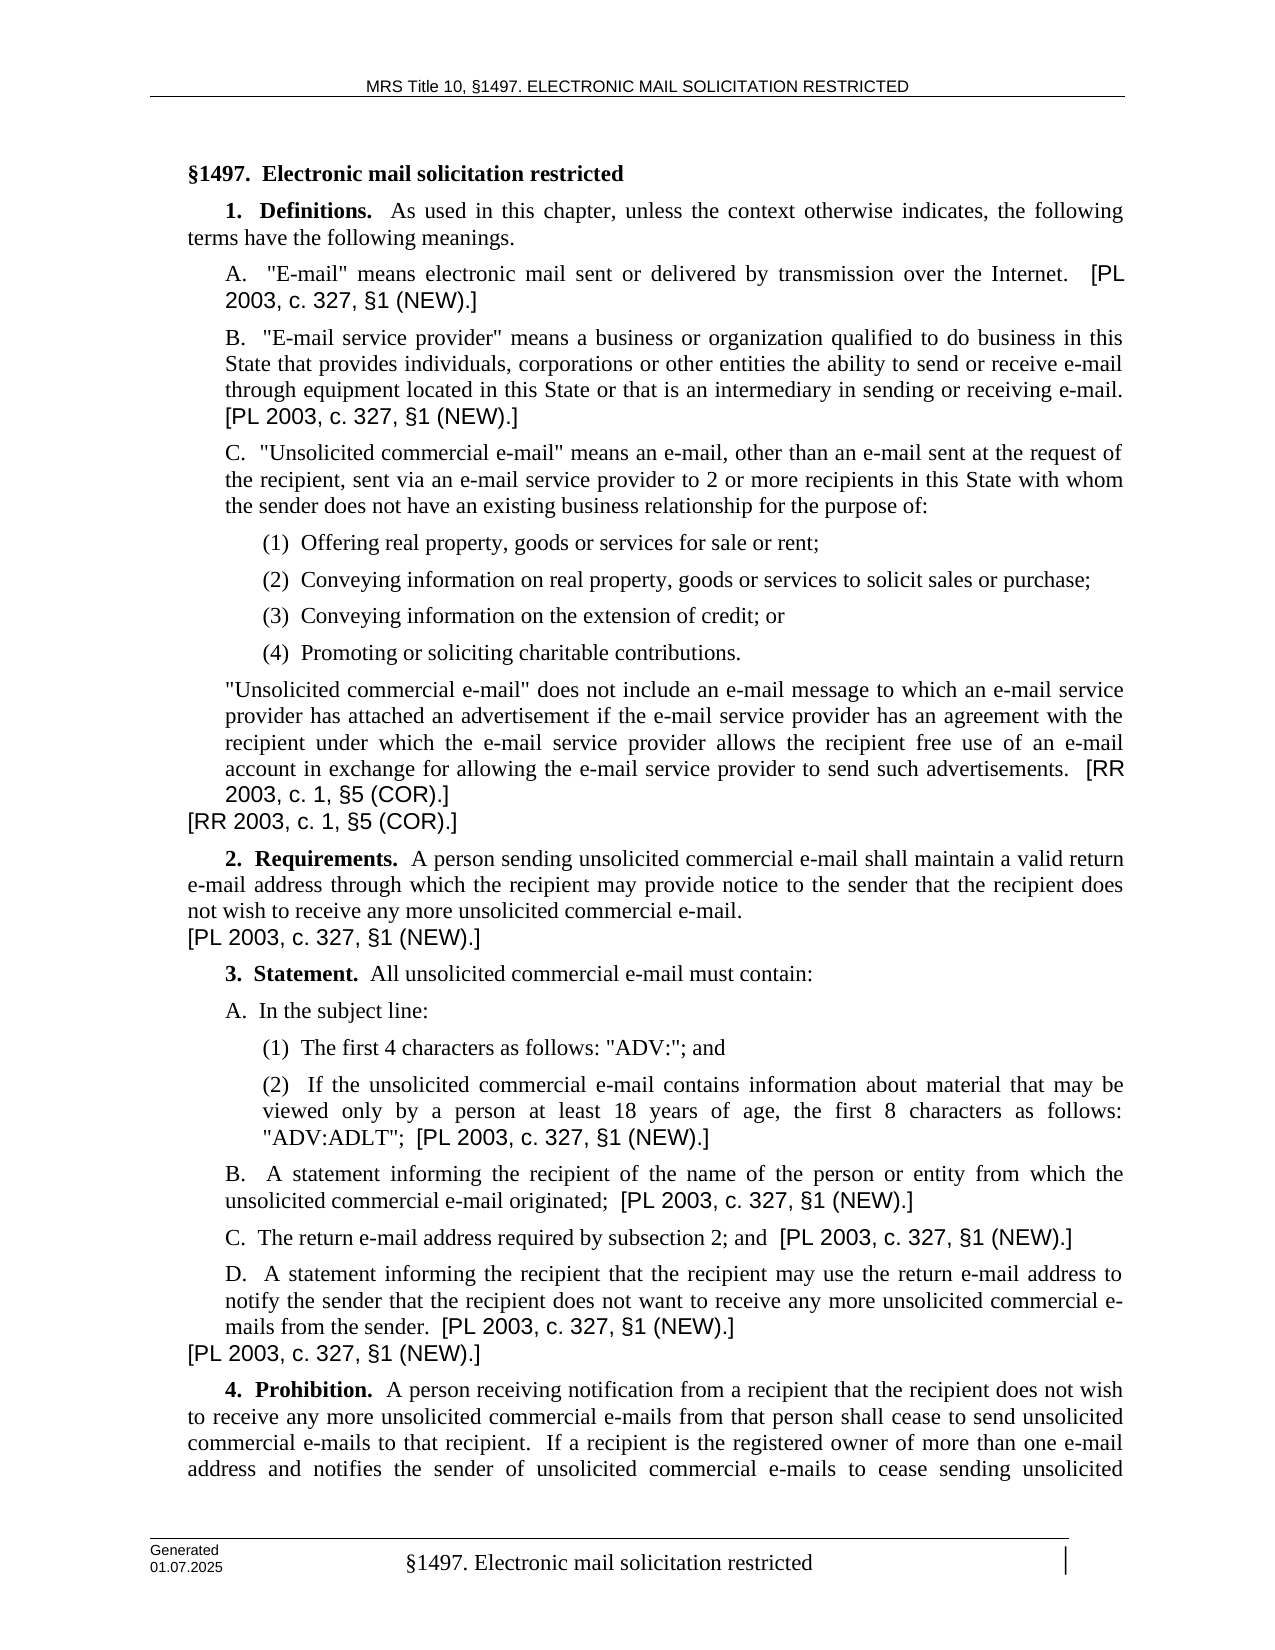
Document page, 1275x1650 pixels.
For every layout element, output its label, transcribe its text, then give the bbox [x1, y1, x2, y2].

text 3. Statement. All unsolicited commercial e-mail must contain: [187, 960, 1125, 987]
text (2) Conveying information on real property, goods or services to solicit sales or purchase; [262, 566, 1125, 592]
text 2. Requirements. A person sending unsolicited commercial e-mail shall maintain a valid return e-mail address through which the recipient may provide notice to the sender that the recipient does not wish to receive any more unsolicited commercial e-mail. [187, 844, 1125, 924]
text [RR 2003, c. 1, §5 (COR).] [187, 808, 1125, 834]
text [187, 1376, 1125, 1482]
text §1497. Electronic mail solicitation restricted [187, 160, 1125, 187]
text B. "E-mail service provider" means a business or organization qualified to do business in this State that provides individuals, corporations or other entities the ability to send or receive e-mail through equipment located in this State or that is an intermediary in sending or receiving e-mail. [PL 2003, c. 327, §1 (NEW).] [225, 323, 1125, 429]
text "Unsolicited commercial e-mail" does not include an e-mail message to which an e-mail service provider has attached an advertisement if the e-mail service provider has an agreement with the recipient under which the e-mail service provider allows the recipient free use of an e-mail account in exchange for allowing the e-mail service provider to send such advertisements. [RR 2003, c. 1, §5 (COR).] [225, 676, 1125, 808]
text (3) Conveying information on the extension of credit; or [262, 602, 1125, 629]
text (4) Promoting or soliciting charitable contributions. [262, 639, 1125, 666]
text [PL 2003, c. 327, §1 (NEW).] [187, 924, 1125, 950]
text D. A statement informing the recipient that the recipient may use the return e-mail address to notify the sender that the recipient does not want to receive any more unsolicited commercial e-mails from the sender. [PL 2003, c. 327, §1 (NEW).] [225, 1260, 1125, 1339]
text C. "Unsolicited commercial e-mail" means an e-mail, other than an e-mail sent at the request of the recipient, sent via an e-mail service provider to 2 or more recipients in this State with whom the sender does not have an existing business relationship for the purpose of: [225, 439, 1125, 518]
text B. A statement informing the recipient of the name of the person or entity from which the unsolicited commercial e-mail originated; [PL 2003, c. 327, §1 (NEW).] [225, 1160, 1125, 1213]
text C. The return e-mail address required by subsection 2; and [PL 2003, c. 327, §1 (NEW).] [225, 1223, 1125, 1250]
text [PL 2003, c. 327, §1 (NEW).] [187, 1339, 1125, 1366]
text (1) Offering real property, goods or services for sale or rent; [262, 529, 1125, 555]
text A. "E-mail" means electronic mail sent or delivered by transmission over the Internet. [PL 2003, c. 327, §1 (NEW).] [225, 260, 1125, 313]
text A. In the subject line: [225, 997, 1125, 1023]
text (2) If the unsolicited commercial e-mail contains information about material that may be viewed only by a person at least 18 years of age, the first 8 characters as follows: "ADV:ADLT"; [PL 2003, c. 327, §1 (NEW).] [262, 1071, 1125, 1150]
text 1. Definitions. As used in this chapter, unless the context otherwise indicates, the following terms have the following meanings. [187, 197, 1125, 250]
text (1) The first 4 characters as follows: "ADV:"; and [262, 1034, 1125, 1060]
